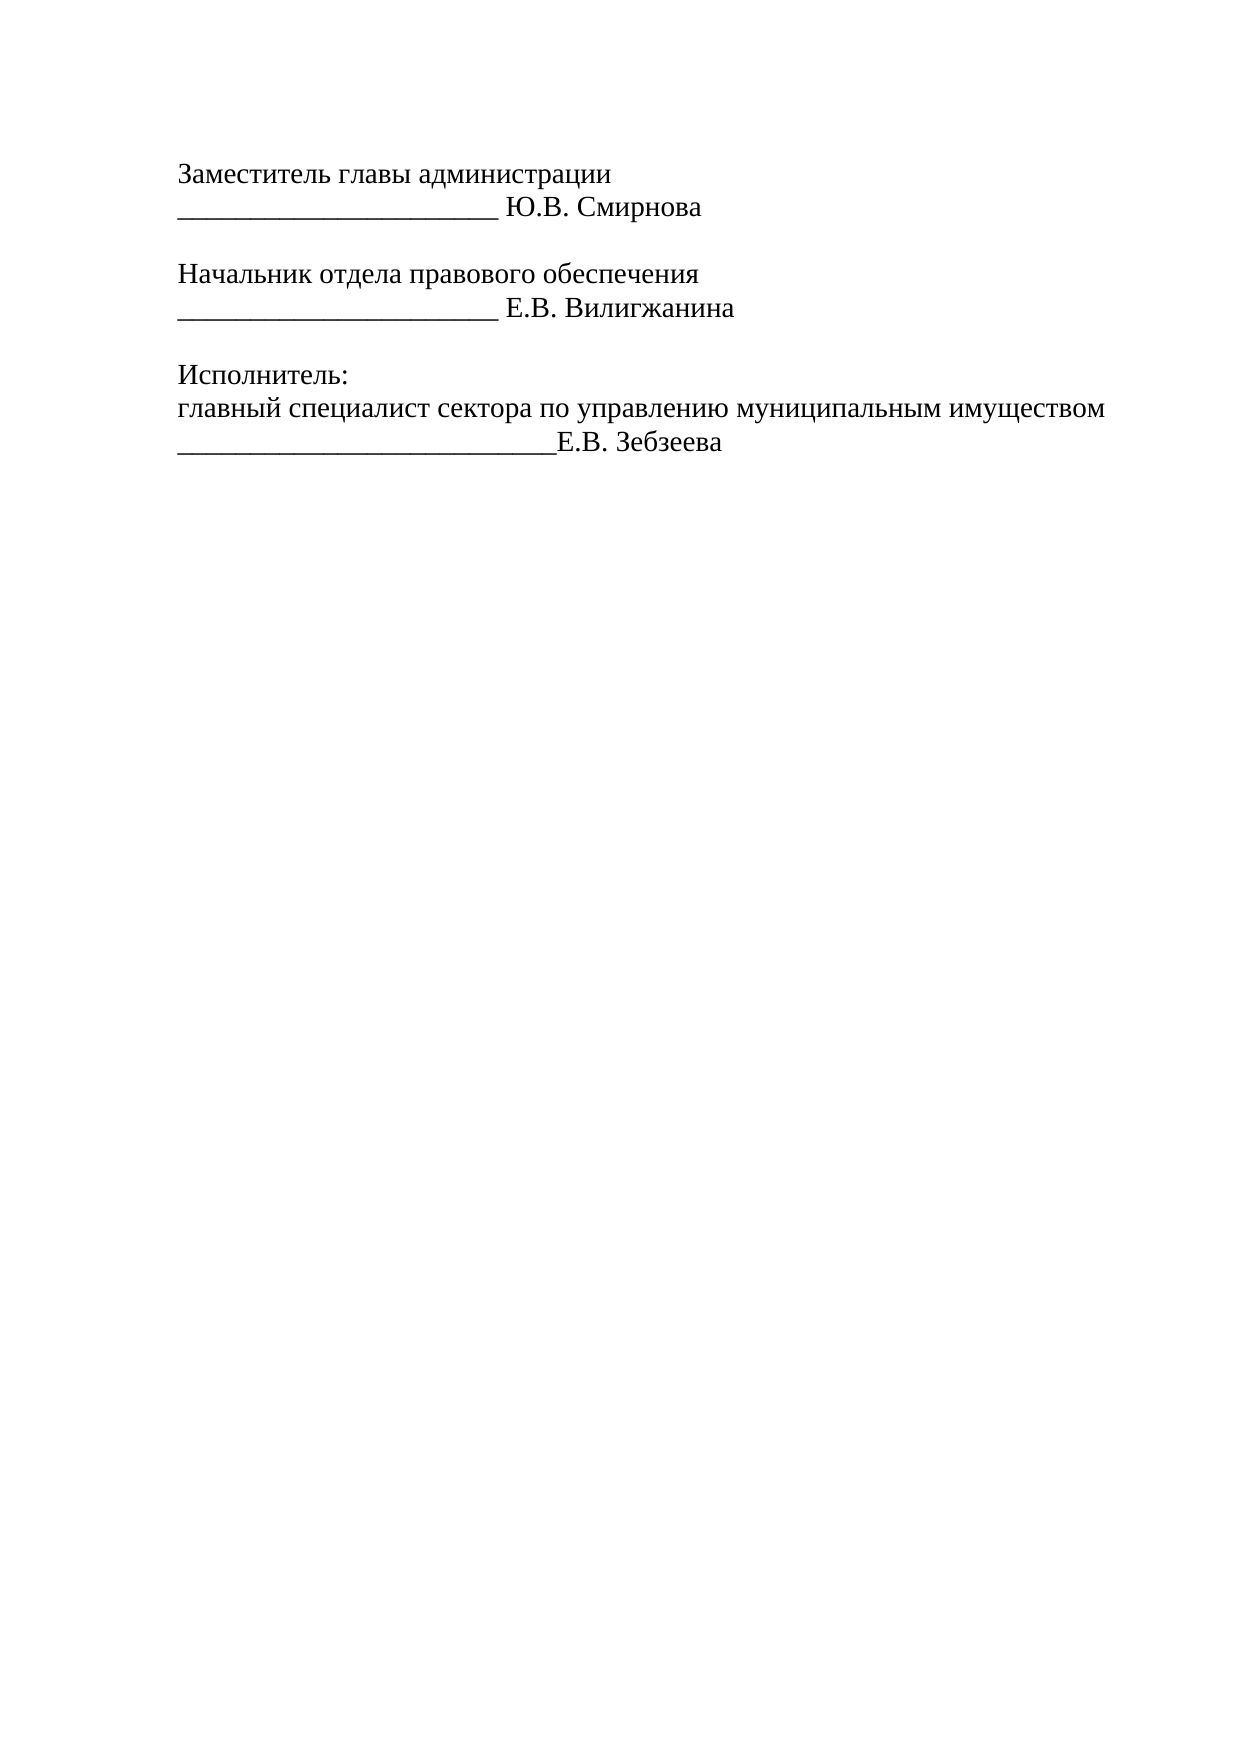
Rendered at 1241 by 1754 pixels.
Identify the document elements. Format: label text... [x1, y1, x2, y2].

text главный специалист сектора по управлению муниципальным имуществом [177, 391, 1152, 424]
text ______________________ Е.В. Вилигжанина [177, 290, 1152, 323]
text Исполнитель: [177, 357, 1152, 391]
text Начальник отдела правового обеспечения [177, 256, 1152, 290]
text Заместитель главы администрации [177, 156, 1152, 189]
text __________________________Е.В. Зебзеева [177, 424, 1152, 458]
text ______________________ Ю.В. Смирнова [177, 189, 1152, 223]
